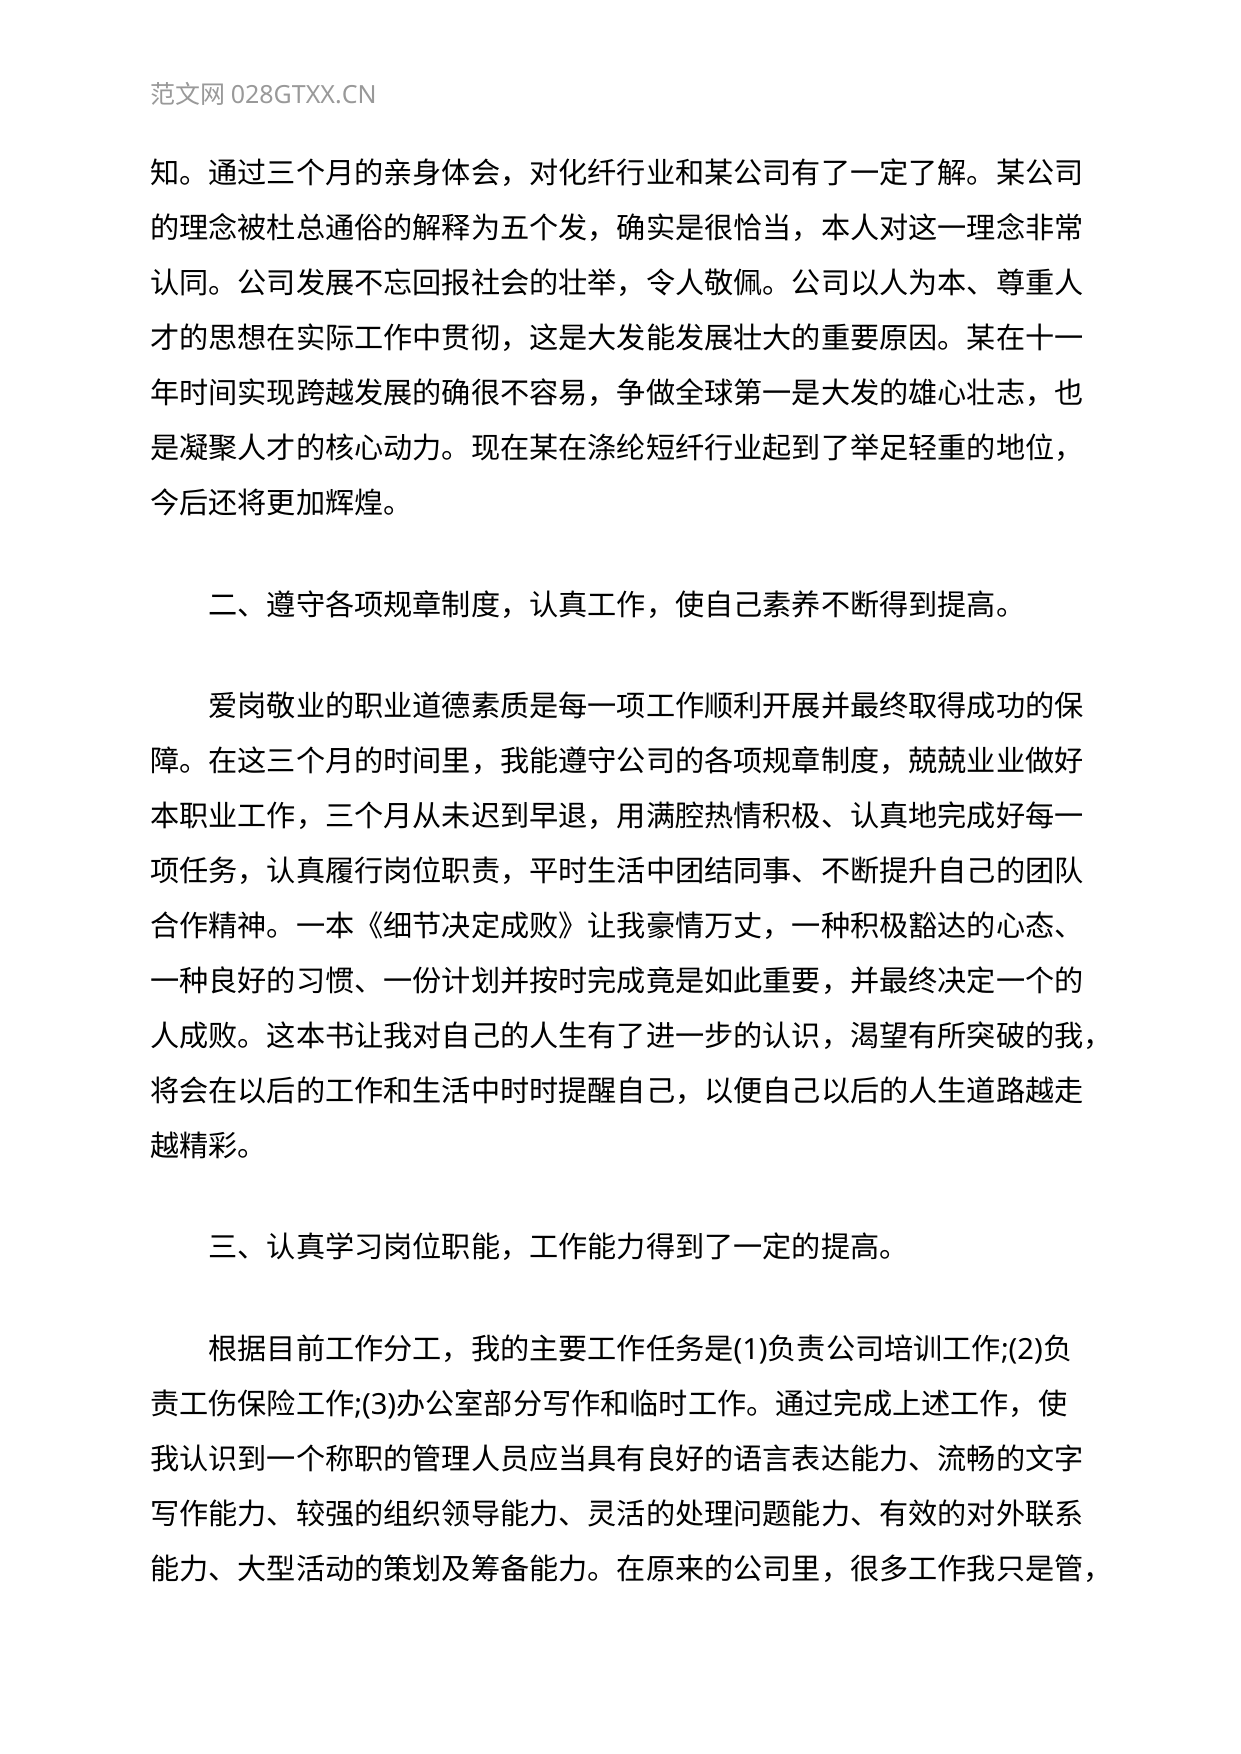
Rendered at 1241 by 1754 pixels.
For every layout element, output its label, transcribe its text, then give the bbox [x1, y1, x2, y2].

text 二、遵守各项规章制度，认真工作，使自己素养不断得到提高。 [150, 581, 1090, 623]
text 三、认真学习岗位职能，工作能力得到了一定的提高。 [150, 1224, 1090, 1266]
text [150, 150, 1090, 522]
text 爱岗敬业的职业道德素质是每一项工作顺利开展并最终取得成功的保障。在这三个月的时间里，我能遵守公司的各项规章制度，兢兢业业做好本职业工作，三个月从未迟到早退，用满腔热情积极、认真地完成好每一项任务，认真履行岗位职责，平时生活中团结同事、不断提升自己的团队合作精神。一本《细节决定成败》让我豪情万丈，一种积极豁达的心态、一种良好的习惯、一份计划并按时完成竟是如此重要，并最终决定一个的人成败。这本书让我对自己的人生有了进一步的认识，渴望有所突破的我，将会在以后的工作和生活中时时提醒自己，以便自己以后的人生道路越走越精彩。 [150, 683, 1090, 1164]
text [150, 1326, 1090, 1588]
